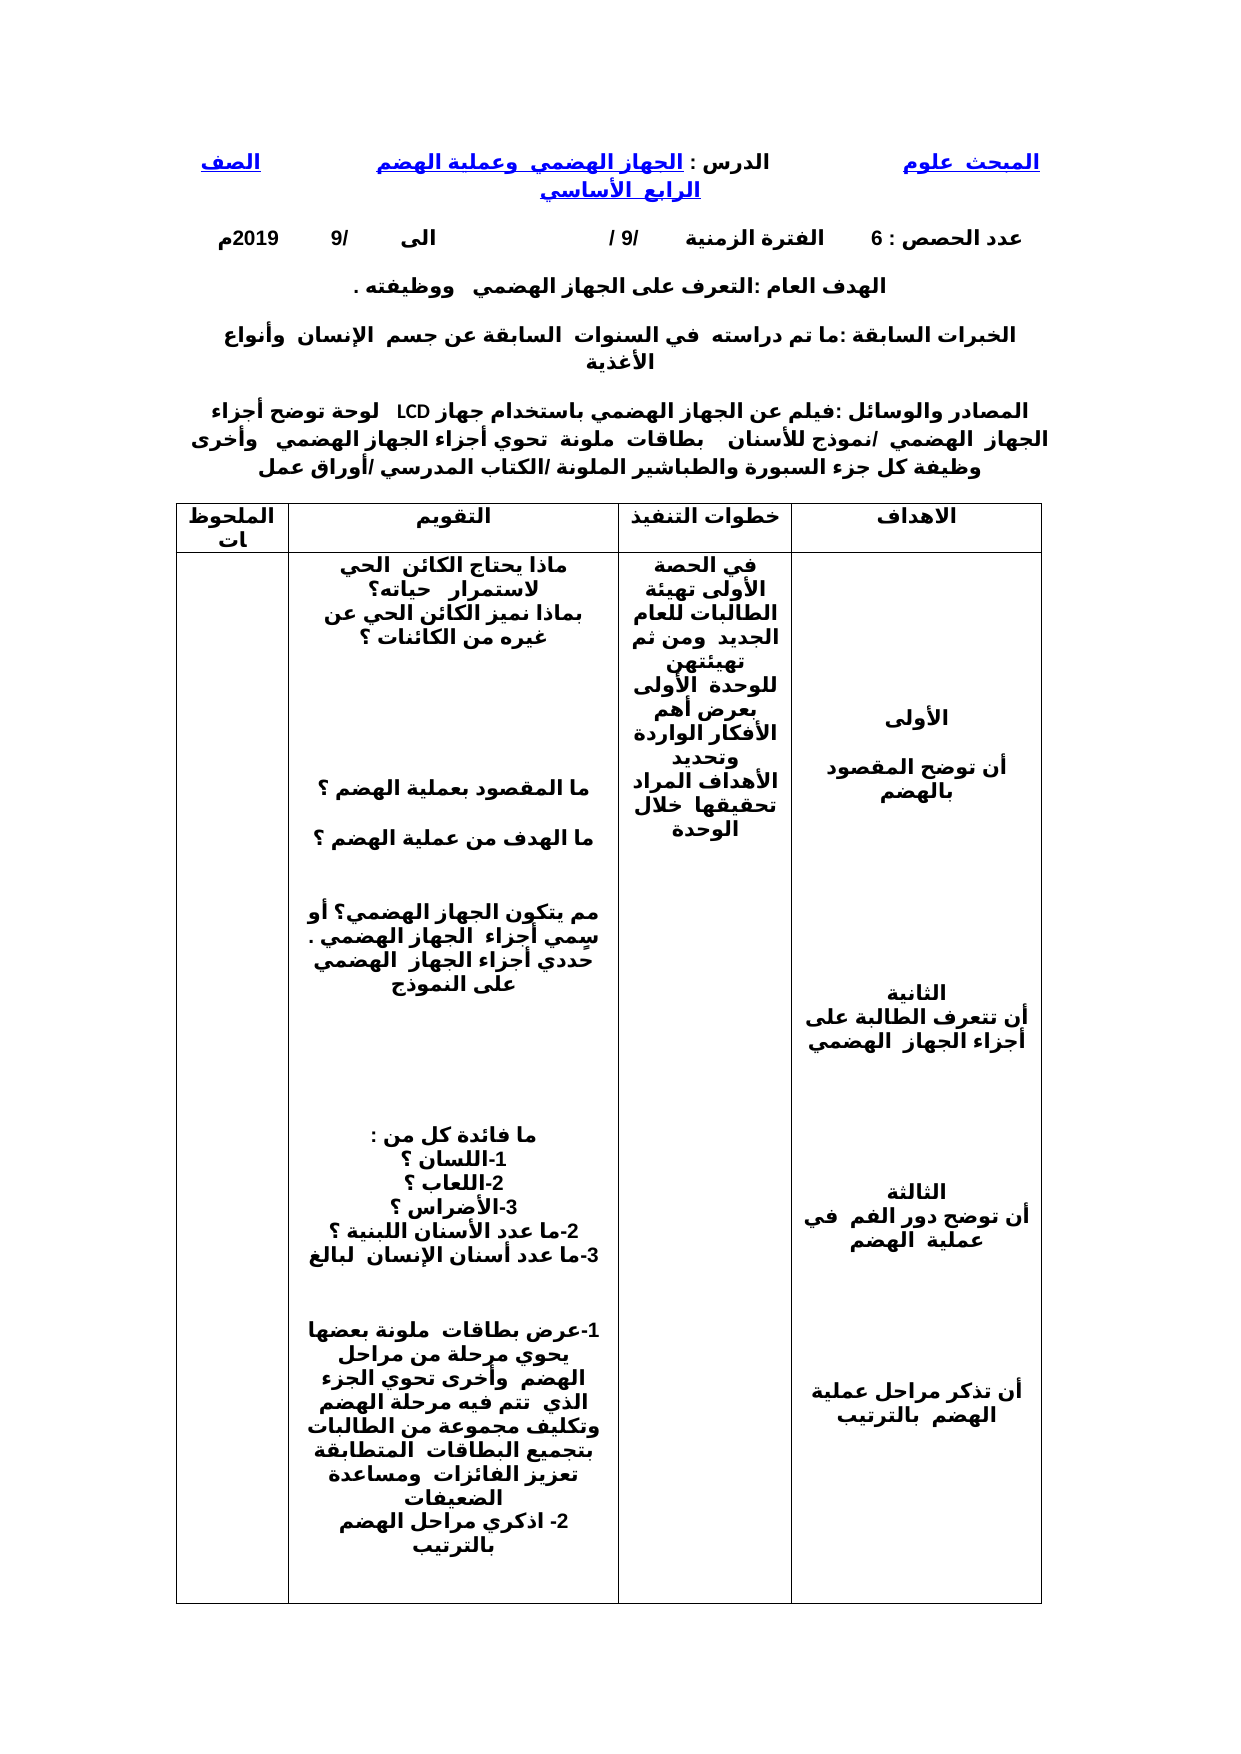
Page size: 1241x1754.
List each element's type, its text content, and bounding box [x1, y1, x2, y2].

table_header التقويم [289, 504, 618, 552]
text الهدف العام :التعرف على الجهاز الهضمي ووظيفته . [187, 274, 1053, 298]
table_header الاهداف [792, 504, 1041, 552]
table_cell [792, 553, 1041, 1603]
table_cell [177, 553, 288, 1603]
text المبحث علوم الدرس : الجهاز الهضمي وعملية الهضم الصف الرابع الأساسي [187, 150, 1053, 201]
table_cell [619, 553, 791, 1603]
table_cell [289, 553, 618, 1603]
table_header خطوات التنفيذ [619, 504, 791, 552]
text الخبرات السابقة :ما تم دراسته في السنوات السابقة عن جسم الإنسان وأنواع الأغذية [187, 322, 1053, 374]
text عدد الحصص : 6 الفترة الزمنية /9 / الى /9 2019م [187, 226, 1053, 250]
table_header الملحوظات [177, 504, 288, 552]
text المصادر والوسائل :فيلم عن الجهاز الهضمي باستخدام جهاز LCD لوحة توضح أجزاء الجهاز الهضمي /نموذج للأسنان بطاقات ملونة تحوي أجزاء الجهاز الهضمي وأخرى وظيفة كل جزء السبورة والطباشير الملونة /الكتاب المدرسي /أوراق عمل [187, 398, 1053, 479]
